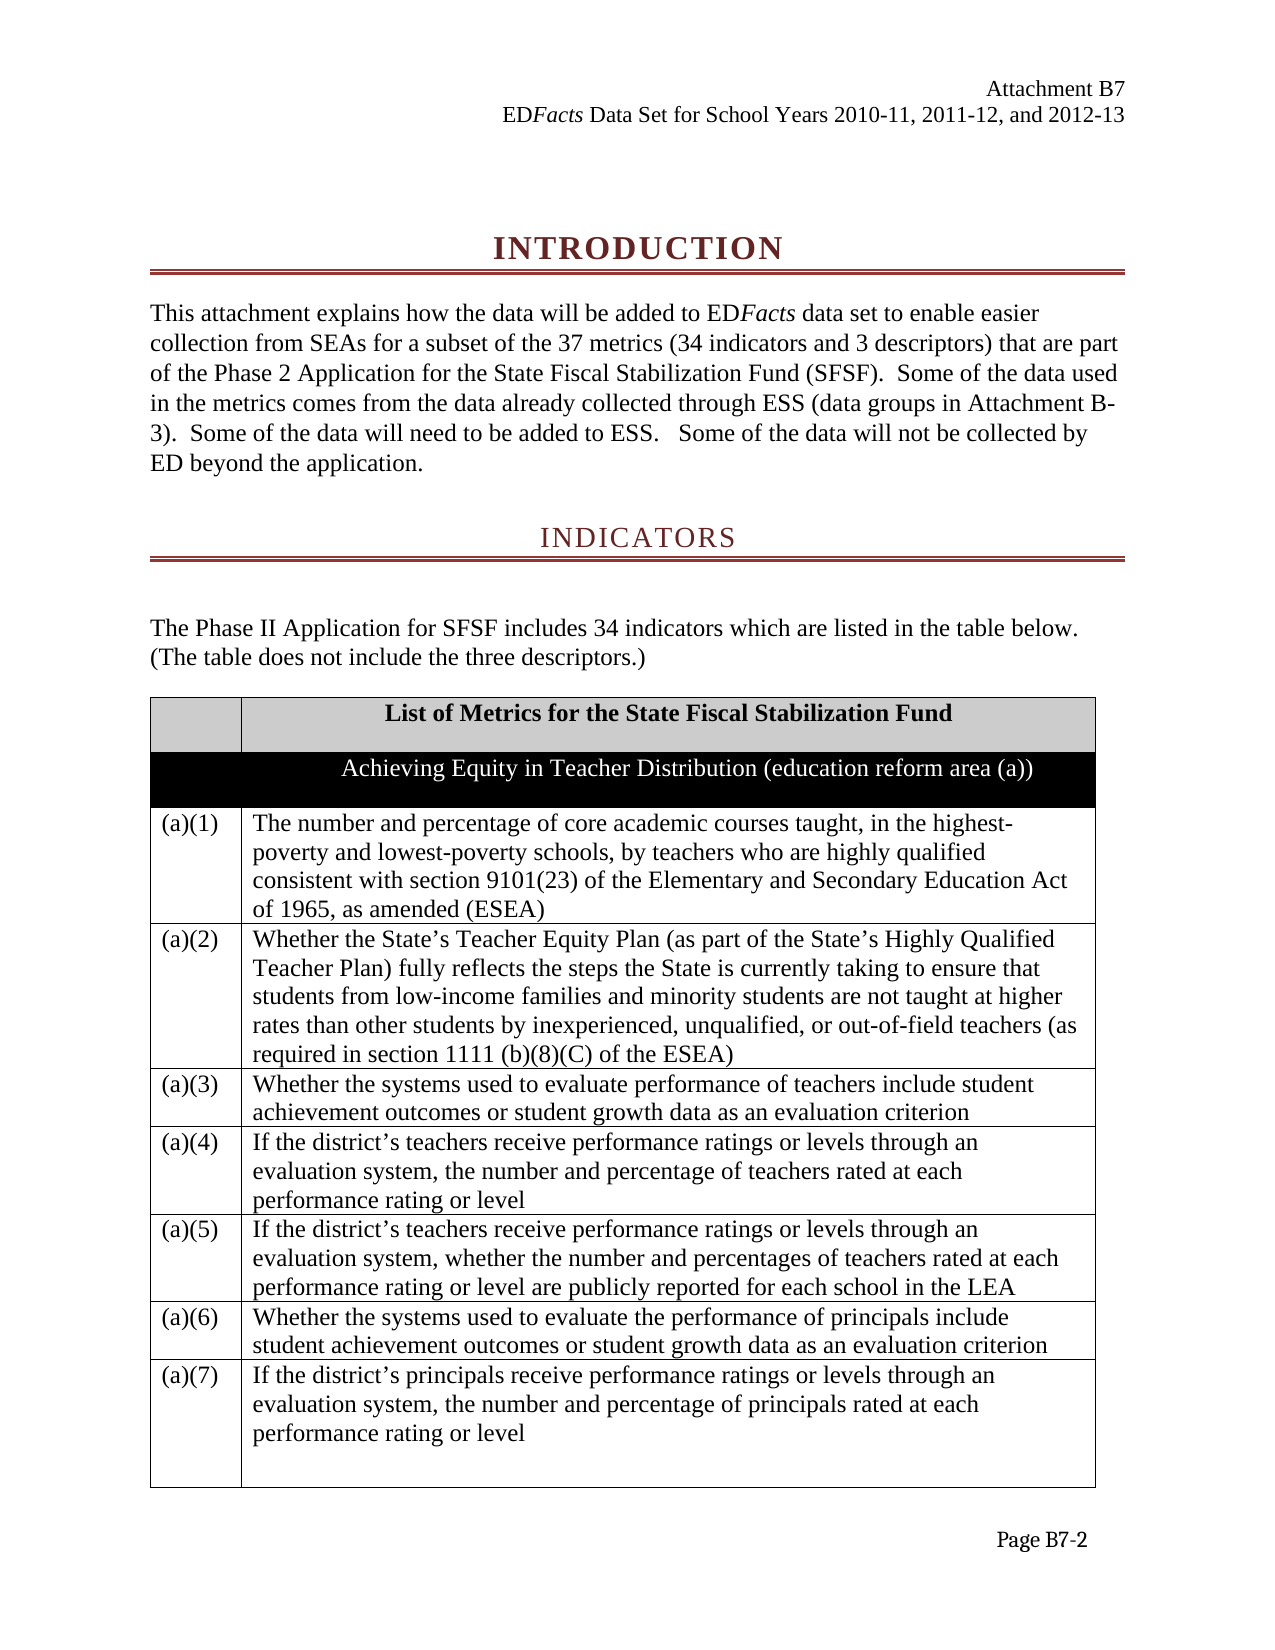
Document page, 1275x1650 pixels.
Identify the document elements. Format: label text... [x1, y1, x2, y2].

table_cell (a)(2) [151, 924, 241, 1068]
table_cell Whether the State’s Teacher Equity Plan (as part of the State’s Highly Qualified Teacher Plan) fully reflects the steps the State is currently taking to ensure that students from low-income families and minority students are not taught at higher rates than other students by inexperienced, unqualified, or out-of-field teachers (as required in section 1111 (b)(8)(C) of the ESEA) [242, 924, 1095, 1068]
table_cell The number and percentage of core academic courses taught, in the highest-poverty and lowest-poverty schools, by teachers who are highly qualified consistent with section 9101(23) of the Elementary and Secondary Education Act of 1965, as amended (ESEA) [242, 808, 1095, 923]
table_cell Achieving Equity in Teacher Distribution (education reform area (a)) [242, 753, 1095, 807]
table_header List of Metrics for the State Fiscal Stabilization Fund [242, 698, 1095, 752]
subtitle Indicators [150, 520, 1125, 556]
table_cell (a)(3) [151, 1069, 241, 1126]
table_cell (a)(4) [151, 1127, 241, 1213]
table_cell Whether the systems used to evaluate the performance of principals include student achievement outcomes or student growth data as an evaluation criterion [242, 1302, 1095, 1359]
table_cell If the district’s teachers receive performance ratings or levels through an evaluation system, the number and percentage of teachers rated at each performance rating or level [242, 1127, 1095, 1213]
table_cell Whether the systems used to evaluate performance of teachers include student achievement outcomes or student growth data as an evaluation criterion [242, 1069, 1095, 1126]
table_cell (a)(5) [151, 1215, 241, 1301]
table_cell (a)(1) [151, 808, 241, 923]
table_header [151, 698, 241, 752]
text This attachment explains how the data will be added to EDFacts data set to enable easier collection from SEAs for a subset of the 37 metrics (34 indicators and 3 descriptors) that are part of the Phase 2 Application for the State Fiscal Stabilization Fund (SFSF). Some of the data used in the metrics comes from the data already collected through ESS (data groups in Attachment B-3). Some of the data will need to be added to ESS. Some of the data will not be collected by ED beyond the application. [150, 298, 1125, 477]
table_cell If the district’s teachers receive performance ratings or levels through an evaluation system, whether the number and percentages of teachers rated at each performance rating or level are publicly reported for each school in the LEA [242, 1215, 1095, 1301]
table_cell (a)(7) [151, 1360, 241, 1487]
text The Phase II Application for SFSF includes 34 indicators which are listed in the table below. (The table does not include the three descriptors.) [150, 613, 1125, 671]
table_cell [151, 753, 241, 807]
table_cell If the district’s principals receive performance ratings or levels through an evaluation system, the number and percentage of principals rated at each performance rating or level [242, 1360, 1095, 1487]
subtitle Introduction [150, 229, 1125, 269]
table_cell (a)(6) [151, 1302, 241, 1359]
